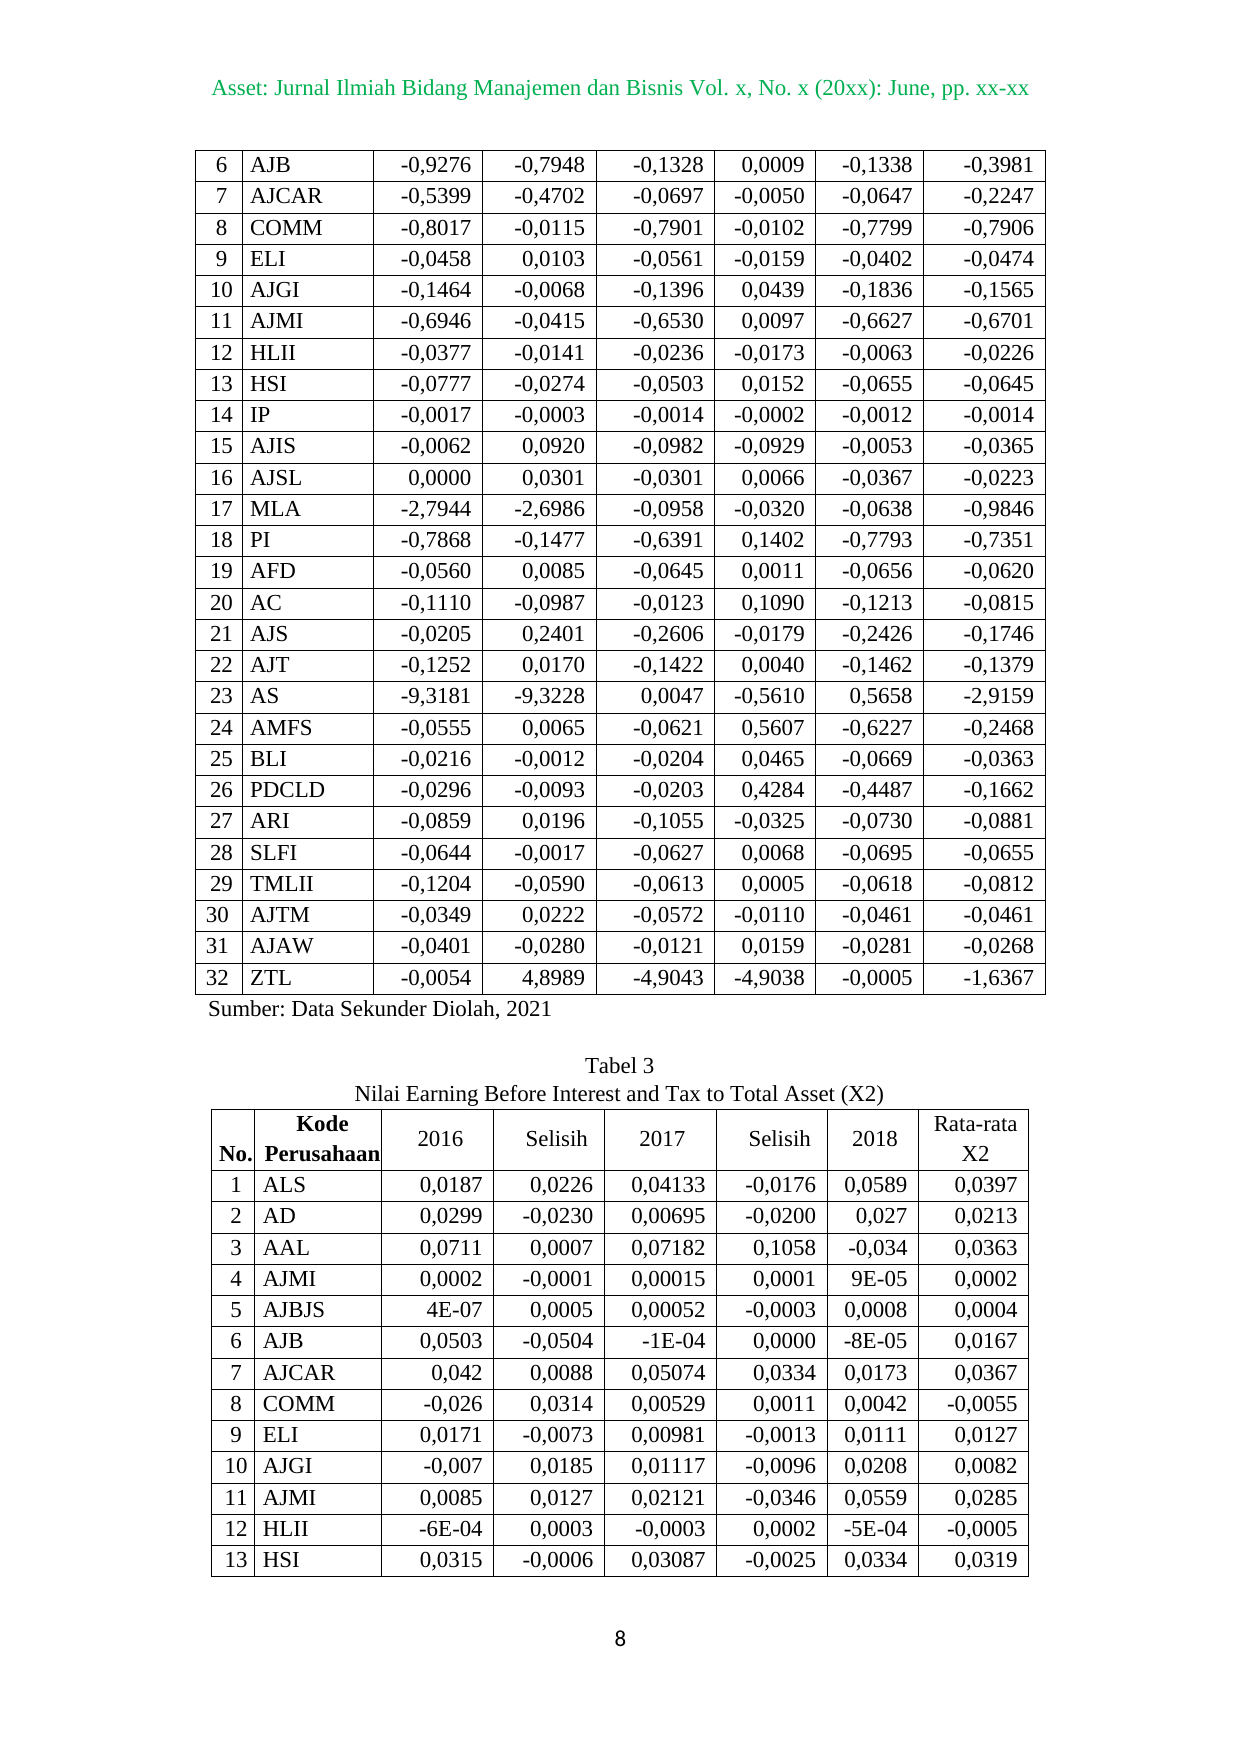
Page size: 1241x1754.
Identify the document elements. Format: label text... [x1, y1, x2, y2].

table_cell 0,00015 [605, 1265, 716, 1295]
table_cell -0,7901 [597, 214, 714, 244]
table_cell -0,4702 [483, 182, 596, 212]
table_cell -0,1477 [483, 526, 596, 556]
table_cell AC [243, 589, 373, 619]
table_cell -1,6367 [924, 964, 1045, 994]
table_cell -0,0613 [597, 870, 714, 900]
table_cell 0,0042 [828, 1390, 918, 1420]
table_cell -0,0226 [924, 339, 1045, 369]
table_cell AD [255, 1202, 381, 1232]
table_cell -0,0013 [717, 1421, 827, 1451]
table_cell -0,1338 [816, 151, 923, 181]
table_cell 7 [212, 1359, 254, 1389]
table_cell COMM [243, 214, 373, 244]
table_cell 0,0127 [919, 1421, 1028, 1451]
table_cell -0,0669 [816, 745, 923, 775]
table_cell -0,0560 [374, 557, 482, 587]
table_cell 0,0127 [494, 1484, 604, 1514]
table_cell -9,3181 [374, 682, 482, 712]
table_cell -0,0006 [494, 1546, 604, 1576]
table_cell 0,0315 [382, 1546, 493, 1576]
table_cell 0,4284 [715, 776, 815, 806]
table_cell -0,0121 [597, 932, 714, 962]
table_cell 12 [196, 339, 242, 369]
table_cell 0,0222 [483, 901, 596, 931]
table_cell 0,0005 [494, 1296, 604, 1326]
table_cell -0,0005 [816, 964, 923, 994]
table_cell -0,0730 [816, 807, 923, 837]
table_cell 0,0465 [715, 745, 815, 775]
table_cell -0,5399 [374, 182, 482, 212]
table_cell -0,007 [382, 1452, 493, 1482]
table_cell -0,0176 [717, 1171, 827, 1201]
table_cell -0,0402 [816, 245, 923, 275]
table_cell 0,0439 [715, 276, 815, 306]
table_cell -0,2247 [924, 182, 1045, 212]
table_cell 0,027 [828, 1202, 918, 1232]
table_cell 0,0159 [715, 932, 815, 962]
table_cell AJAW [243, 932, 373, 962]
table_cell -0,0929 [715, 432, 815, 462]
table_cell 0,0111 [828, 1421, 918, 1451]
table_cell 0,0213 [919, 1202, 1028, 1232]
table_cell AJMI [243, 307, 373, 337]
table_cell -0,0958 [597, 495, 714, 525]
table_cell 0,0085 [382, 1484, 493, 1514]
table_cell 32 [196, 964, 242, 994]
table_cell 0,04133 [605, 1171, 716, 1201]
table_cell -0,0296 [374, 776, 482, 806]
table_cell -0,0062 [374, 432, 482, 462]
table_cell -8E-05 [828, 1327, 918, 1357]
table_cell 11 [212, 1484, 254, 1514]
table_cell AJB [255, 1327, 381, 1357]
table_cell -0,7351 [924, 526, 1045, 556]
table_cell 0,02121 [605, 1484, 716, 1514]
text Tabel 3 [149, 1052, 1090, 1078]
table_cell -0,1252 [374, 651, 482, 681]
table_cell -0,0401 [374, 932, 482, 962]
table_cell 4,8989 [483, 964, 596, 994]
table_cell -0,0203 [597, 776, 714, 806]
table_cell 0,0334 [717, 1359, 827, 1389]
table_cell -0,1379 [924, 651, 1045, 681]
table_cell 0,0187 [382, 1171, 493, 1201]
table_cell -0,0012 [816, 401, 923, 431]
table_cell BLI [243, 745, 373, 775]
table_cell 0,0196 [483, 807, 596, 837]
table_cell AJTM [243, 901, 373, 931]
table_cell IP [243, 401, 373, 431]
table_cell -0,1565 [924, 276, 1045, 306]
table_cell -0,0859 [374, 807, 482, 837]
table_cell -0,0881 [924, 807, 1045, 837]
table_cell -0,0301 [597, 464, 714, 494]
table_cell -0,0001 [494, 1265, 604, 1295]
table_cell 0,0367 [919, 1359, 1028, 1389]
table_cell -0,0223 [924, 464, 1045, 494]
table_cell -0,0645 [924, 370, 1045, 400]
table_cell -0,0415 [483, 307, 596, 337]
table_cell -0,0561 [597, 245, 714, 275]
table_cell 0,0559 [828, 1484, 918, 1514]
table_cell 0,0285 [919, 1484, 1028, 1514]
table_cell 0,0047 [597, 682, 714, 712]
table_cell -0,0627 [597, 839, 714, 869]
table_cell -0,0096 [717, 1452, 827, 1482]
table_cell 9 [212, 1421, 254, 1451]
table_cell 0,0589 [828, 1171, 918, 1201]
table_cell -0,0647 [816, 182, 923, 212]
table_cell 0,0000 [374, 464, 482, 494]
table_cell ARI [243, 807, 373, 837]
table_cell -0,0012 [483, 745, 596, 775]
table_cell -0,0110 [715, 901, 815, 931]
table_cell 0,0226 [494, 1171, 604, 1201]
table_cell 0,1090 [715, 589, 815, 619]
table_cell 0,0088 [494, 1359, 604, 1389]
table_cell -0,0054 [374, 964, 482, 994]
table_cell -0,0005 [919, 1515, 1028, 1545]
table_cell 0,0003 [494, 1515, 604, 1545]
table_cell AAL [255, 1234, 381, 1264]
table_cell -0,7948 [483, 151, 596, 181]
table_cell 0,0920 [483, 432, 596, 462]
table_cell -0,0325 [715, 807, 815, 837]
table_cell 0,0363 [919, 1234, 1028, 1264]
table_cell 0,1402 [715, 526, 815, 556]
table_cell HSI [243, 370, 373, 400]
table_cell -0,7906 [924, 214, 1045, 244]
table_cell ELI [243, 245, 373, 275]
table_cell -0,0205 [374, 620, 482, 650]
table_cell -0,0274 [483, 370, 596, 400]
table_cell 0,0000 [717, 1327, 827, 1357]
table_cell -0,0141 [483, 339, 596, 369]
table_header 2017 [605, 1110, 716, 1170]
table_cell AJCAR [243, 182, 373, 212]
table_cell -6E-04 [382, 1515, 493, 1545]
table_cell -0,1746 [924, 620, 1045, 650]
table_cell 0,01117 [605, 1452, 716, 1482]
table_cell 11 [196, 307, 242, 337]
table_cell 0,05074 [605, 1359, 716, 1389]
table_cell -0,0014 [597, 401, 714, 431]
table_cell 1 [212, 1171, 254, 1201]
table_cell 0,00695 [605, 1202, 716, 1232]
table_cell -0,0620 [924, 557, 1045, 587]
table_cell -0,0068 [483, 276, 596, 306]
table_cell -0,0346 [717, 1484, 827, 1514]
table_cell AFD [243, 557, 373, 587]
table_cell 0,03087 [605, 1546, 716, 1576]
table_cell -0,7868 [374, 526, 482, 556]
table_cell 8 [196, 214, 242, 244]
table_cell -2,7944 [374, 495, 482, 525]
table_cell 0,0009 [715, 151, 815, 181]
table_cell 0,0152 [715, 370, 815, 400]
table_cell -0,1662 [924, 776, 1045, 806]
table_cell -0,0281 [816, 932, 923, 962]
table_cell -0,0987 [483, 589, 596, 619]
table_cell -0,0268 [924, 932, 1045, 962]
table_cell 0,0001 [717, 1265, 827, 1295]
table_cell AJGI [255, 1452, 381, 1482]
table_cell AJS [243, 620, 373, 650]
table_cell 22 [196, 651, 242, 681]
table_cell 0,0173 [828, 1359, 918, 1389]
table_cell -0,1110 [374, 589, 482, 619]
table_cell 27 [196, 807, 242, 837]
table_cell -0,1204 [374, 870, 482, 900]
table_cell 0,07182 [605, 1234, 716, 1264]
table_cell 12 [212, 1515, 254, 1545]
table_cell -0,0504 [494, 1327, 604, 1357]
table_cell -0,8017 [374, 214, 482, 244]
table_cell -0,0982 [597, 432, 714, 462]
table_header Kode Perusahaan [255, 1110, 381, 1170]
table_cell -0,1328 [597, 151, 714, 181]
table_cell -0,0236 [597, 339, 714, 369]
table_cell -0,0695 [816, 839, 923, 869]
table_cell AJIS [243, 432, 373, 462]
table_cell -0,0377 [374, 339, 482, 369]
table_cell 21 [196, 620, 242, 650]
table_cell 0,0171 [382, 1421, 493, 1451]
table_cell -0,9276 [374, 151, 482, 181]
table_cell -1E-04 [605, 1327, 716, 1357]
table_cell HSI [255, 1546, 381, 1576]
table_cell -0,0777 [374, 370, 482, 400]
table_cell -0,6530 [597, 307, 714, 337]
table_cell -2,6986 [483, 495, 596, 525]
table_cell 6 [196, 151, 242, 181]
table_cell -0,026 [382, 1390, 493, 1420]
table_cell AJSL [243, 464, 373, 494]
table_cell AJMI [255, 1265, 381, 1295]
table_cell 0,0004 [919, 1296, 1028, 1326]
table_cell -0,1396 [597, 276, 714, 306]
table_cell 0,0065 [483, 714, 596, 744]
table_cell -0,1464 [374, 276, 482, 306]
table_cell HLII [255, 1515, 381, 1545]
table_cell 0,0301 [483, 464, 596, 494]
table_cell -0,0017 [374, 401, 482, 431]
table_cell TMLII [243, 870, 373, 900]
table_cell -0,0458 [374, 245, 482, 275]
table_cell 0,0007 [494, 1234, 604, 1264]
table_cell -0,7799 [816, 214, 923, 244]
table_cell -0,0050 [715, 182, 815, 212]
table_cell 0,0185 [494, 1452, 604, 1482]
table_cell 0,0299 [382, 1202, 493, 1232]
table_cell 0,0085 [483, 557, 596, 587]
table_cell AJB [243, 151, 373, 181]
table_cell -0,0017 [483, 839, 596, 869]
table_cell -0,0645 [597, 557, 714, 587]
table_cell 6 [212, 1327, 254, 1357]
table_cell -0,0159 [715, 245, 815, 275]
table_cell 0,0040 [715, 651, 815, 681]
table_cell -0,0349 [374, 901, 482, 931]
table_cell -0,0644 [374, 839, 482, 869]
table_cell 0,0066 [715, 464, 815, 494]
table_cell 10 [212, 1452, 254, 1482]
table_cell 0,0002 [919, 1265, 1028, 1295]
table_cell -0,6701 [924, 307, 1045, 337]
table_cell 18 [196, 526, 242, 556]
table_cell 0,5607 [715, 714, 815, 744]
table_cell 0,0068 [715, 839, 815, 869]
table_cell -0,6946 [374, 307, 482, 337]
table_cell HLII [243, 339, 373, 369]
table_cell 0,0082 [919, 1452, 1028, 1482]
table_cell -0,2606 [597, 620, 714, 650]
text Sumber: Data Sekunder Diolah, 2021 [208, 995, 1090, 1021]
table_cell -0,6391 [597, 526, 714, 556]
table_cell 4E-07 [382, 1296, 493, 1326]
table_cell -0,0200 [717, 1202, 827, 1232]
table_cell 19 [196, 557, 242, 587]
table_cell -0,0003 [717, 1296, 827, 1326]
table_cell 0,0319 [919, 1546, 1028, 1576]
table_cell AMFS [243, 714, 373, 744]
table_cell -0,1462 [816, 651, 923, 681]
table_cell AJBJS [255, 1296, 381, 1326]
table_cell -0,0173 [715, 339, 815, 369]
table_cell 30 [196, 901, 242, 931]
table_cell AJMI [255, 1484, 381, 1514]
table_cell -0,3981 [924, 151, 1045, 181]
table_cell 0,2401 [483, 620, 596, 650]
table_cell 0,0002 [717, 1515, 827, 1545]
table_cell 0,0503 [382, 1327, 493, 1357]
table_cell 0,0002 [382, 1265, 493, 1295]
table_cell -0,6227 [816, 714, 923, 744]
table_cell 0,0397 [919, 1171, 1028, 1201]
table_cell 9 [196, 245, 242, 275]
table_cell 0,0103 [483, 245, 596, 275]
table_cell -0,0073 [494, 1421, 604, 1451]
table_cell 0,0005 [715, 870, 815, 900]
table_cell -0,1055 [597, 807, 714, 837]
table_cell -0,0204 [597, 745, 714, 775]
table_cell 5 [212, 1296, 254, 1326]
table_cell -0,0815 [924, 589, 1045, 619]
table_cell -0,1836 [816, 276, 923, 306]
table_cell 7 [196, 182, 242, 212]
table_cell 3 [212, 1234, 254, 1264]
table_cell 29 [196, 870, 242, 900]
table_cell 0,0097 [715, 307, 815, 337]
table_cell -0,0063 [816, 339, 923, 369]
table_cell 23 [196, 682, 242, 712]
table_cell 0,0011 [715, 557, 815, 587]
table_cell 0,0334 [828, 1546, 918, 1576]
table_cell -0,0115 [483, 214, 596, 244]
table_cell -0,0003 [605, 1515, 716, 1545]
table_header 2016 [382, 1110, 493, 1170]
table_cell -0,0461 [924, 901, 1045, 931]
table_cell 4 [212, 1265, 254, 1295]
table_cell 0,0011 [717, 1390, 827, 1420]
table_cell 0,1058 [717, 1234, 827, 1264]
table_cell -0,0503 [597, 370, 714, 400]
table_cell 15 [196, 432, 242, 462]
table_cell 0,0711 [382, 1234, 493, 1264]
table_cell -0,0179 [715, 620, 815, 650]
table_cell ZTL [243, 964, 373, 994]
table_cell 9E-05 [828, 1265, 918, 1295]
table_cell -0,6627 [816, 307, 923, 337]
table_cell 0,00981 [605, 1421, 716, 1451]
table_cell 0,0167 [919, 1327, 1028, 1357]
table_cell -0,4487 [816, 776, 923, 806]
table_cell 16 [196, 464, 242, 494]
table_cell 0,0170 [483, 651, 596, 681]
table_cell -0,0590 [483, 870, 596, 900]
table_cell -0,0055 [919, 1390, 1028, 1420]
table_header Selisih [717, 1110, 827, 1170]
table_cell -0,0363 [924, 745, 1045, 775]
table_cell -0,0474 [924, 245, 1045, 275]
table_cell AJCAR [255, 1359, 381, 1389]
table_cell 0,00052 [605, 1296, 716, 1326]
table_cell -0,0280 [483, 932, 596, 962]
table_cell 13 [196, 370, 242, 400]
table_cell -0,0638 [816, 495, 923, 525]
table_cell SLFI [243, 839, 373, 869]
table_cell 8 [212, 1390, 254, 1420]
table_cell 14 [196, 401, 242, 431]
table_cell -0,0365 [924, 432, 1045, 462]
table_cell 0,0208 [828, 1452, 918, 1482]
table_cell -0,0572 [597, 901, 714, 931]
table_cell -0,0093 [483, 776, 596, 806]
table_cell -0,1213 [816, 589, 923, 619]
table_header Rata-rata X2 [919, 1110, 1028, 1170]
table_cell -0,0123 [597, 589, 714, 619]
table_cell -0,0320 [715, 495, 815, 525]
table_cell -0,0621 [597, 714, 714, 744]
table_cell AJT [243, 651, 373, 681]
table_cell -0,0812 [924, 870, 1045, 900]
table_cell 0,0314 [494, 1390, 604, 1420]
table_cell PI [243, 526, 373, 556]
table_cell 0,00529 [605, 1390, 716, 1420]
table_cell -0,2468 [924, 714, 1045, 744]
table_cell -9,3228 [483, 682, 596, 712]
table_cell PDCLD [243, 776, 373, 806]
table_cell -0,0014 [924, 401, 1045, 431]
table_cell MLA [243, 495, 373, 525]
table_cell -0,0367 [816, 464, 923, 494]
table_cell ELI [255, 1421, 381, 1451]
table_header No. [212, 1110, 254, 1170]
table_cell -0,0025 [717, 1546, 827, 1576]
table_cell COMM [255, 1390, 381, 1420]
table_cell -0,7793 [816, 526, 923, 556]
table_header 2018 [828, 1110, 918, 1170]
table_cell 26 [196, 776, 242, 806]
table_cell ALS [255, 1171, 381, 1201]
table_cell -0,0102 [715, 214, 815, 244]
table_cell -0,0655 [816, 370, 923, 400]
table_cell -0,1422 [597, 651, 714, 681]
table_cell AJGI [243, 276, 373, 306]
table_cell -0,2426 [816, 620, 923, 650]
table_header Selisih [494, 1110, 604, 1170]
table_cell -0,0555 [374, 714, 482, 744]
table_cell 17 [196, 495, 242, 525]
table_cell -0,0230 [494, 1202, 604, 1232]
table_cell -0,9846 [924, 495, 1045, 525]
text Nilai Earning Before Interest and Tax to Total Asset (X2) [149, 1080, 1090, 1106]
table_cell -0,0053 [816, 432, 923, 462]
table_cell -0,0461 [816, 901, 923, 931]
table_cell 2 [212, 1202, 254, 1232]
table_cell -0,0697 [597, 182, 714, 212]
table_cell AS [243, 682, 373, 712]
table_cell -0,0618 [816, 870, 923, 900]
table_cell 10 [196, 276, 242, 306]
table_cell 28 [196, 839, 242, 869]
table_cell -0,0003 [483, 401, 596, 431]
table_cell -0,0655 [924, 839, 1045, 869]
table_cell -0,0002 [715, 401, 815, 431]
table_cell 0,0008 [828, 1296, 918, 1326]
table_cell -2,9159 [924, 682, 1045, 712]
table_cell -0,5610 [715, 682, 815, 712]
table_cell -0,034 [828, 1234, 918, 1264]
table_cell 20 [196, 589, 242, 619]
table_cell 31 [196, 932, 242, 962]
table_cell 25 [196, 745, 242, 775]
table_cell 0,5658 [816, 682, 923, 712]
table_cell 13 [212, 1546, 254, 1576]
table_cell 0,042 [382, 1359, 493, 1389]
table_cell -4,9038 [715, 964, 815, 994]
table_cell -5E-04 [828, 1515, 918, 1545]
table_cell -0,0656 [816, 557, 923, 587]
table_cell -4,9043 [597, 964, 714, 994]
table_cell -0,0216 [374, 745, 482, 775]
table_cell 24 [196, 714, 242, 744]
